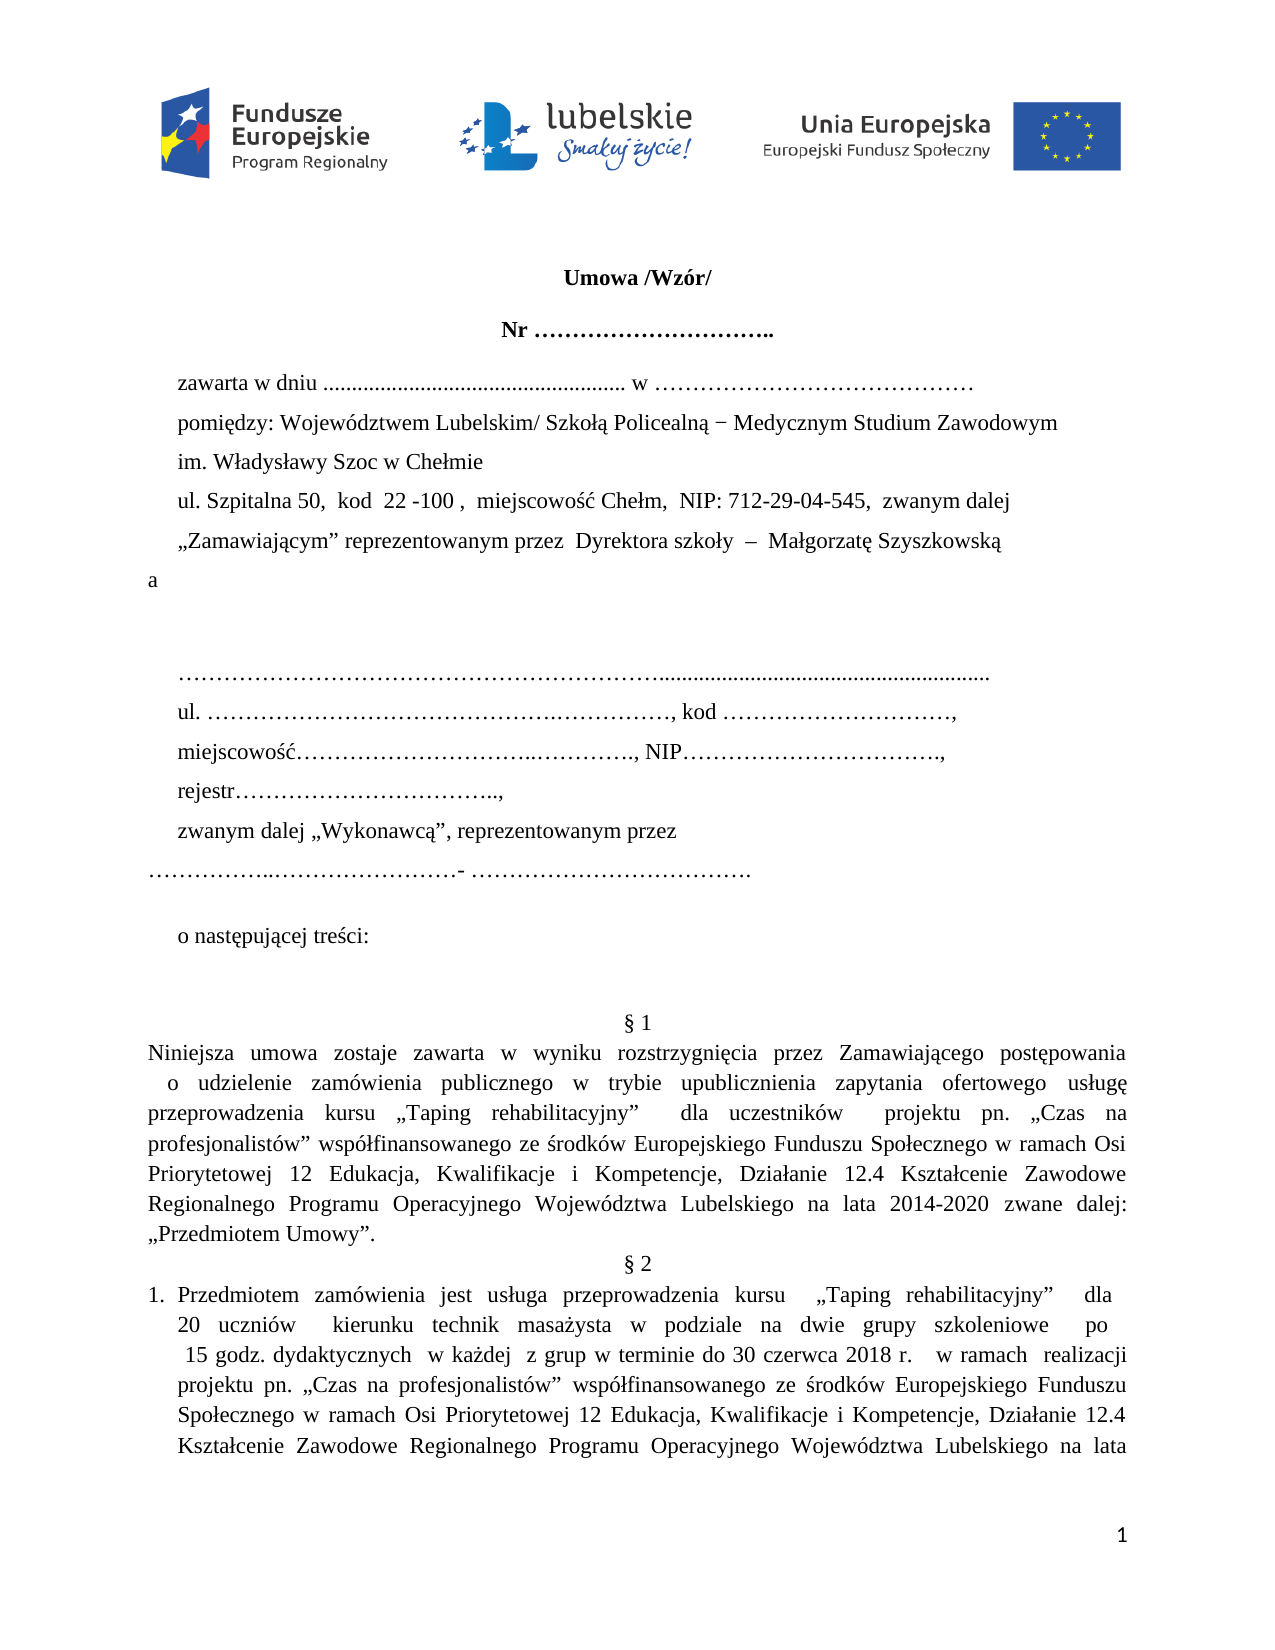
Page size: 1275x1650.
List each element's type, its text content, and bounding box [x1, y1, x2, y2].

text ……………………………………………………….......................................................... [148, 659, 1127, 685]
text Nr ………………………….. [148, 316, 1127, 343]
text o następującej treści: [177, 922, 1127, 948]
text a [148, 567, 1127, 593]
text im. Władysławy Szoc w Chełmie [177, 448, 1127, 474]
text ul. ……………………………………….……………, kod …………………………, miejscowość…………………………..…………., NIP……………………………., rejestr…………………………….., [177, 698, 1127, 803]
text § 2 [148, 1250, 1127, 1277]
text ul. Szpitalna 50, kod 22 -100 , miejscowość Chełm, NIP: 712-29-04-545, zwanym dalej „Zamawiającym” reprezentowanym przez Dyrektora szkoły – Małgorzatę Szyszkowską [177, 488, 1127, 553]
text Niniejsza umowa zostaje zawarta w wyniku rozstrzygnięcia przez Zamawiającego postępowania o udzielenie zamówienia publicznego w trybie upublicznienia zapytania ofertowego usługę przeprowadzenia kursu „Taping rehabilitacyjny” dla uczestników projektu pn. „Czas na profesjonalistów” współfinansowanego ze środków Europejskiego Funduszu Społecznego w ramach Osi Priorytetowej 12 Edukacja, Kwalifikacje i Kompetencje, Działanie 12.4 Kształcenie Zawodowe Regionalnego Programu Operacyjnego Województwa Lubelskiego na lata 2014-2020 zwane dalej: „Przedmiotem Umowy”. [148, 1039, 1127, 1247]
text § 1 [148, 1009, 1127, 1035]
text pomiędzy: Województwem Lubelskim/ Szkołą Policealną − Medycznym Studium Zawodowym [177, 409, 1127, 435]
text ……………..……………………- ………………………………. [148, 856, 1127, 882]
text zawarta w dniu ..................................................... w …………………………………… [148, 369, 1127, 396]
picture [147, 73, 1128, 185]
text Umowa /Wzór/ [148, 264, 1127, 290]
text zwanym dalej „Wykonawcą”, reprezentowanym przez [148, 817, 1127, 843]
